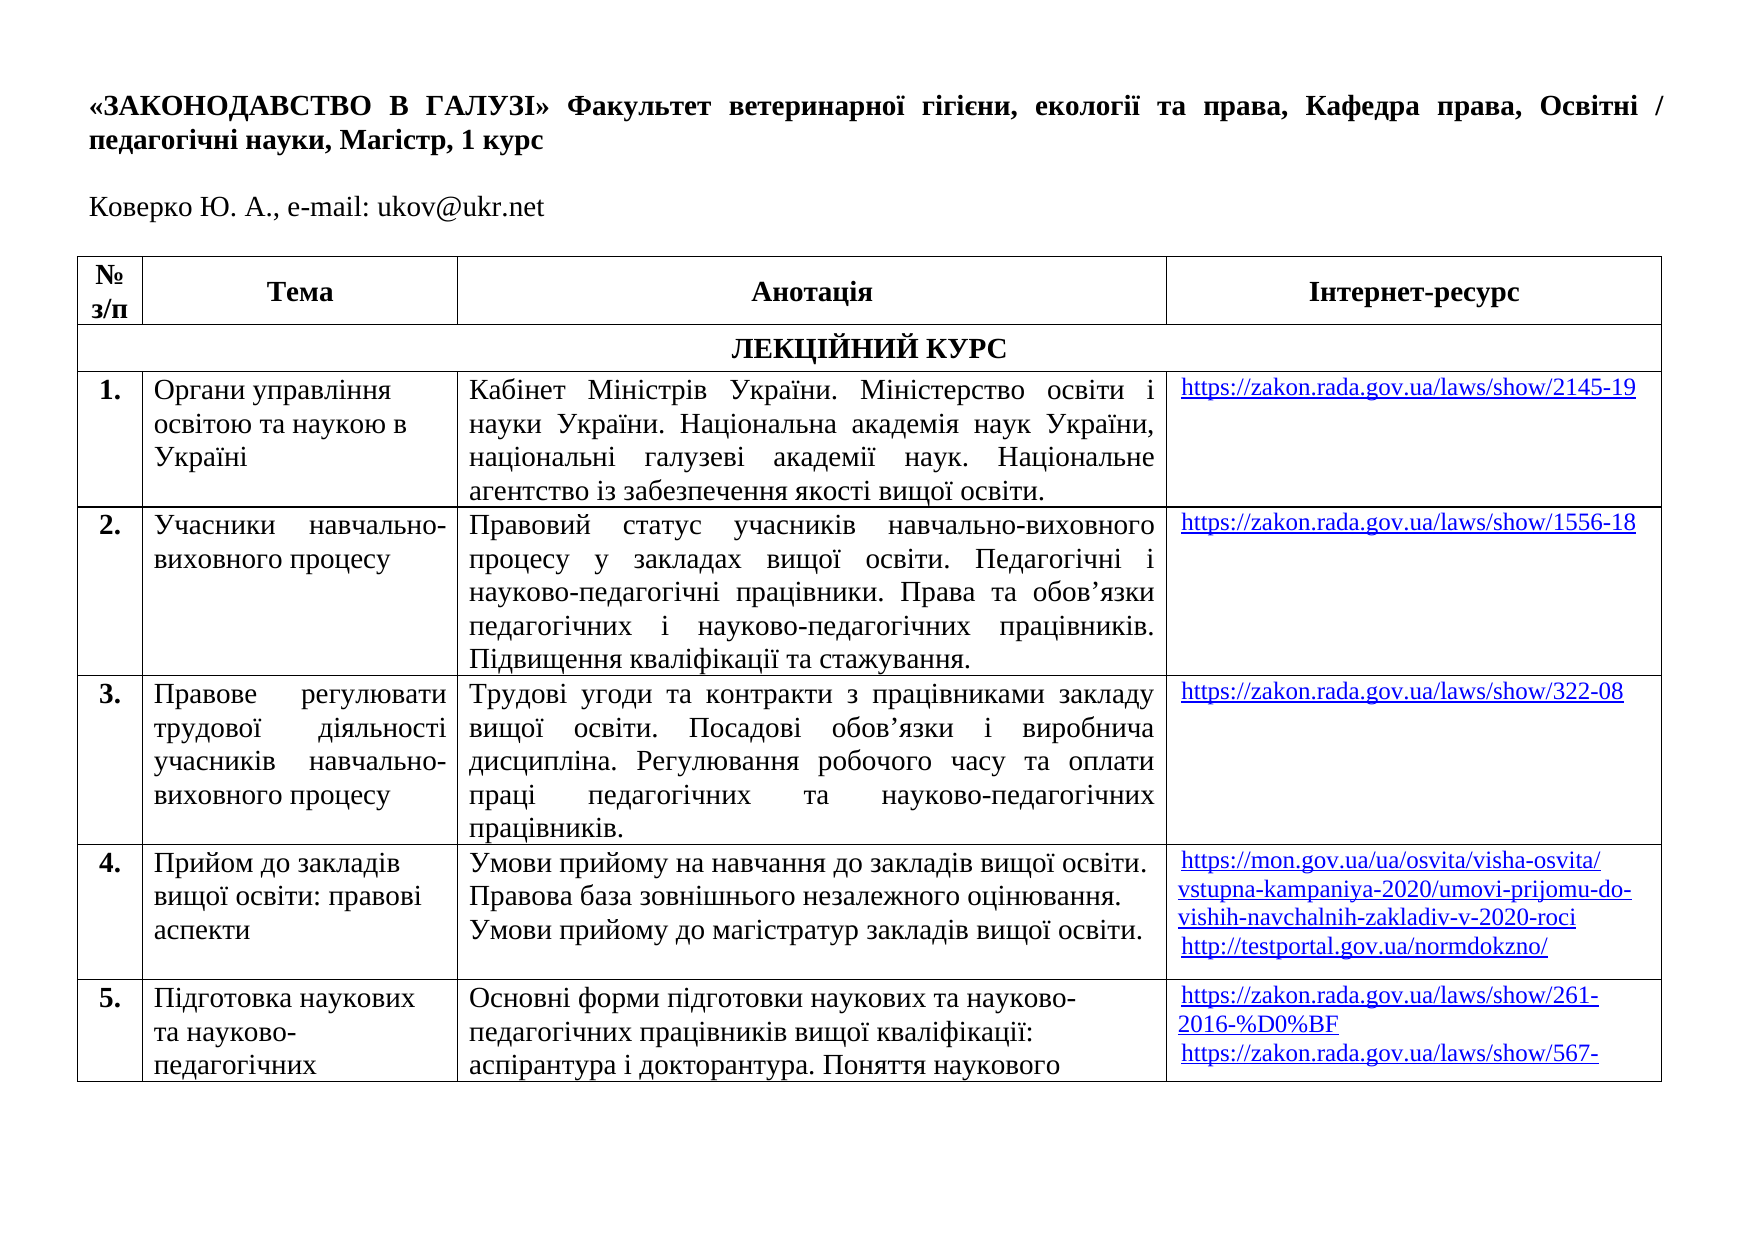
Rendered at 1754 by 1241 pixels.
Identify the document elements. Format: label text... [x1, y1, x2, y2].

table_header Тема [143, 257, 457, 324]
table_cell Учасники навчально-виховного процесу [143, 508, 457, 675]
table_cell Органи управління освітою та наукою в Україні [143, 372, 457, 506]
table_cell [1167, 980, 1661, 1081]
table_cell Трудові угоди та контракти з працівниками закладу вищої освіти. Посадові обов’язки і виробнича дисципліна. Регулювання робочого часу та оплати праці педагогічних та науково-педагогічних працівників. [458, 676, 1166, 844]
table_cell Правове регулювати трудової діяльності учасників навчально-виховного процесу [143, 676, 457, 844]
table_cell https://zakon.rada.gov.ua/laws/show/322-08 [1167, 676, 1661, 844]
table_cell Умови прийому на навчання до закладів вищої освіти. Правова база зовнішнього незалежного оцінювання. Умови прийому до магістратур закладів вищої освіти. [458, 845, 1166, 979]
table_cell Прийом до закладів вищої освіти: правові аспекти [143, 845, 457, 979]
table_cell Кабінет Міністрів України. Міністерство освіти і науки України. Національна академія наук України, національні галузеві академії наук. Національне агентство із забезпечення якості вищої освіти. [458, 372, 1166, 506]
table_cell 4. [78, 845, 142, 979]
table_cell ЛЕКЦІЙНИЙ КУРС [78, 325, 1661, 371]
table_cell 3. [78, 676, 142, 844]
table_cell https://mon.gov.ua/ua/osvita/visha-osvita/vstupna-kampaniya-2020/umovi-prijomu-do-vishih-navchalnih-zakladiv-v-2020-roci http://testportal.gov.ua/normdokzno/ [1167, 845, 1661, 979]
table_cell 2. [78, 508, 142, 675]
table_cell https://zakon.rada.gov.ua/laws/show/2145-19 [1167, 372, 1661, 506]
text «ЗАКОНОДАВСТВО В ГАЛУЗІ» Факультет ветеринарної гігієни, екології та права, Кафедра права, Освітні / педагогічні науки, Магістр, 1 курс [88, 88, 1665, 156]
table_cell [143, 980, 457, 1081]
table_cell Правовий статус учасників навчально-виховного процесу у закладах вищої освіти. Педагогічні і науково-педагогічні працівники. Права та обов’язки педагогічних і науково-педагогічних працівників. Підвищення кваліфікації та стажування. [458, 508, 1166, 675]
text Коверко Ю. А., e-mail: ukov@ukr.net [88, 189, 1665, 223]
table_header № з/п [78, 257, 142, 324]
table_cell 1. [78, 372, 142, 506]
table_header Інтернет-ресурс [1167, 257, 1661, 324]
table_header Анотація [458, 257, 1166, 324]
table_cell https://zakon.rada.gov.ua/laws/show/1556-18 [1167, 508, 1661, 675]
table_cell 5. [78, 980, 142, 1081]
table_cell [458, 980, 1166, 1081]
